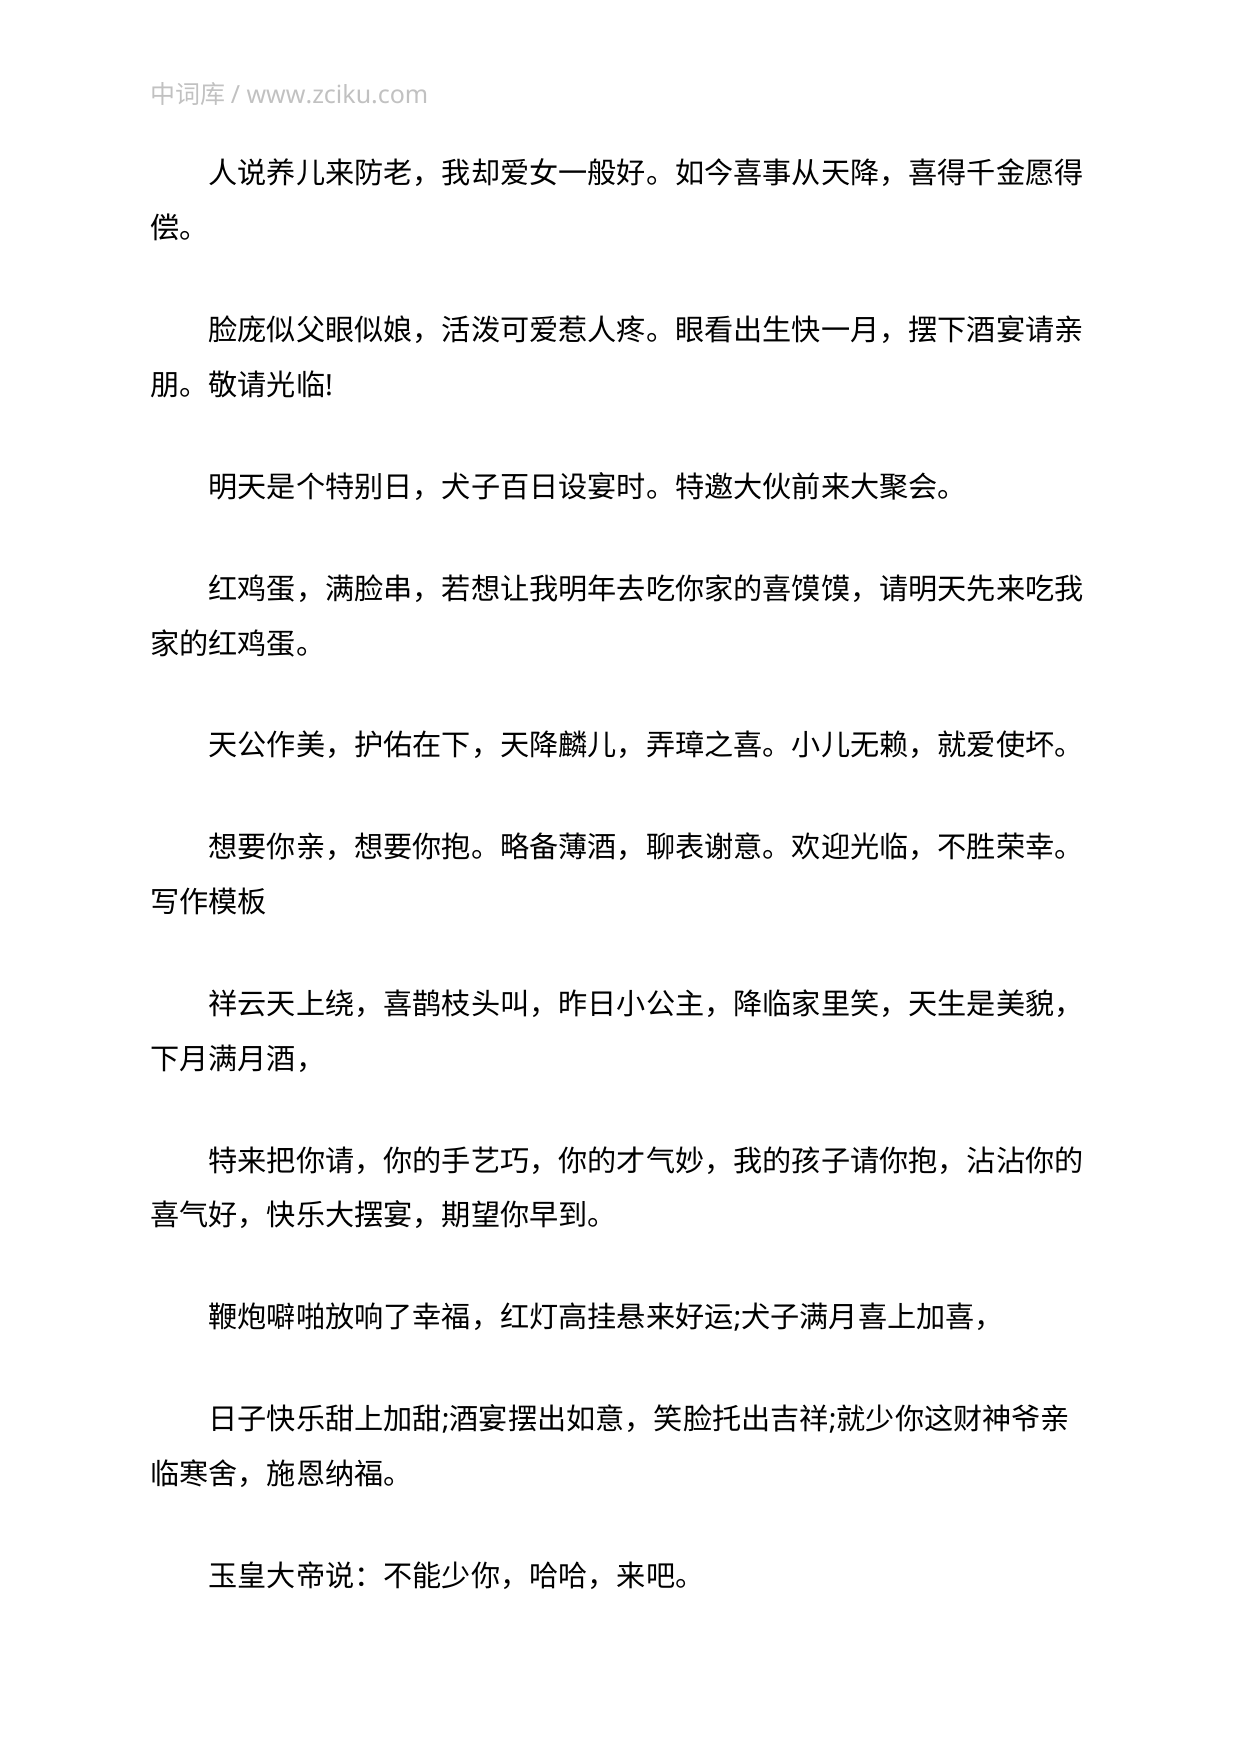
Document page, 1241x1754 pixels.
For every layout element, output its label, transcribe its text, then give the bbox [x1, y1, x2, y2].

text 想要你亲，想要你抱。略备薄酒，聊表谢意。欢迎光临，不胜荣幸。写作模板 [150, 824, 1090, 921]
text 脸庞似父眼似娘，活泼可爱惹人疼。眼看出生快一月，摆下酒宴请亲朋。敬请光临! [150, 307, 1090, 404]
text 天公作美，护佑在下，天降麟儿，弄璋之喜。小儿无赖，就爱使坏。 [150, 722, 1090, 764]
text 鞭炮噼啪放响了幸福，红灯高挂悬来好运;犬子满月喜上加喜， [150, 1294, 1090, 1336]
text 玉皇大帝说：不能少你，哈哈，来吧。 [150, 1552, 1090, 1595]
text 祥云天上绕，喜鹊枝头叫，昨日小公主，降临家里笑，天生是美貌，下月满月酒， [150, 980, 1090, 1078]
text 人说养儿来防老，我却爱女一般好。如今喜事从天降，喜得千金愿得偿。 [150, 150, 1090, 247]
text 红鸡蛋，满脸串，若想让我明年去吃你家的喜馍馍，请明天先来吃我家的红鸡蛋。 [150, 565, 1090, 662]
text 日子快乐甜上加甜;酒宴摆出如意，笑脸托出吉祥;就少你这财神爷亲临寒舍，施恩纳福。 [150, 1396, 1090, 1493]
text 特来把你请，你的手艺巧，你的才气妙，我的孩子请你抱，沾沾你的喜气好，快乐大摆宴，期望你早到。 [150, 1137, 1090, 1234]
text 明天是个特别日，犬子百日设宴时。特邀大伙前来大聚会。 [150, 463, 1090, 506]
